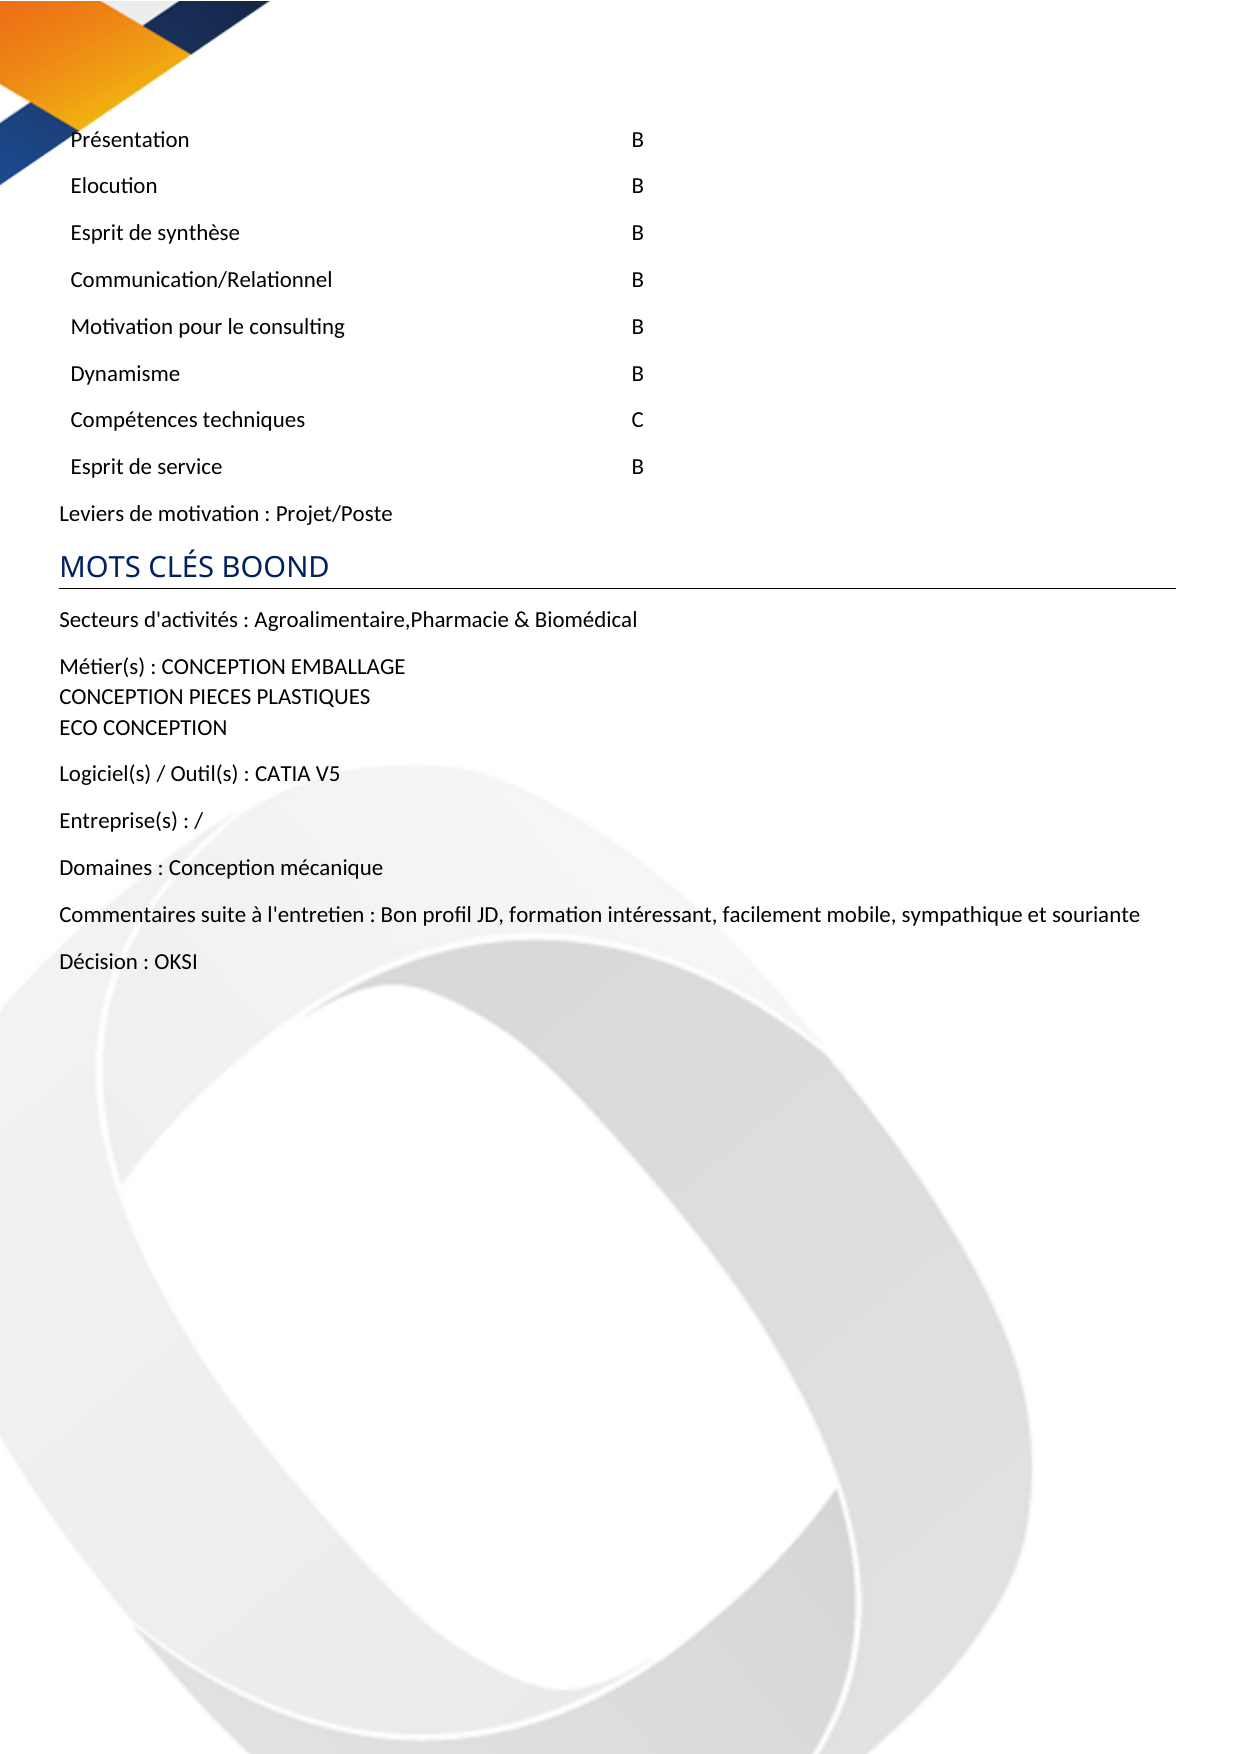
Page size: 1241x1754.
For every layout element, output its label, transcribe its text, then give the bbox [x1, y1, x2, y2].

table_cell Dynamisme [59, 359, 620, 406]
table_cell Elocution [59, 172, 620, 218]
table_cell Communication/Relationnel [59, 265, 620, 312]
table_cell B [620, 452, 1181, 499]
subtitle Mots Clés Boond [59, 546, 1176, 588]
table_header B [620, 125, 1181, 172]
table_cell B [620, 265, 1181, 312]
table_cell B [620, 359, 1181, 406]
table_header Présentation [59, 125, 620, 172]
picture [0, 719, 1072, 1754]
text Secteurs d'activités : Agroalimentaire,Pharmacie & Biomédical [59, 605, 1181, 633]
picture [0, 1, 285, 202]
table_cell C [620, 406, 1181, 452]
table_cell B [620, 219, 1181, 265]
text Commentaires suite à l'entretien : Bon profil JD, formation intéressant, facilement mobile, sympathique et souriante [59, 900, 1181, 928]
text Leviers de motivation : Projet/Poste [59, 499, 1181, 527]
text Entreprise(s) : / [59, 806, 1181, 834]
table_cell Motivation pour le consulting [59, 312, 620, 359]
table_cell Compétences techniques [59, 406, 620, 452]
table_cell B [620, 172, 1181, 218]
text Métier(s) : CONCEPTION EMBALLAGE CONCEPTION PIECES PLASTIQUES ECO CONCEPTION [59, 652, 1181, 741]
table_cell B [620, 312, 1181, 359]
table_cell Esprit de service [59, 452, 620, 499]
text Logiciel(s) / Outil(s) : CATIA V5 [59, 759, 1181, 788]
text Décision : OKSI [59, 947, 1181, 975]
table_cell Esprit de synthèse [59, 219, 620, 265]
text Domaines : Conception mécanique [59, 853, 1181, 881]
